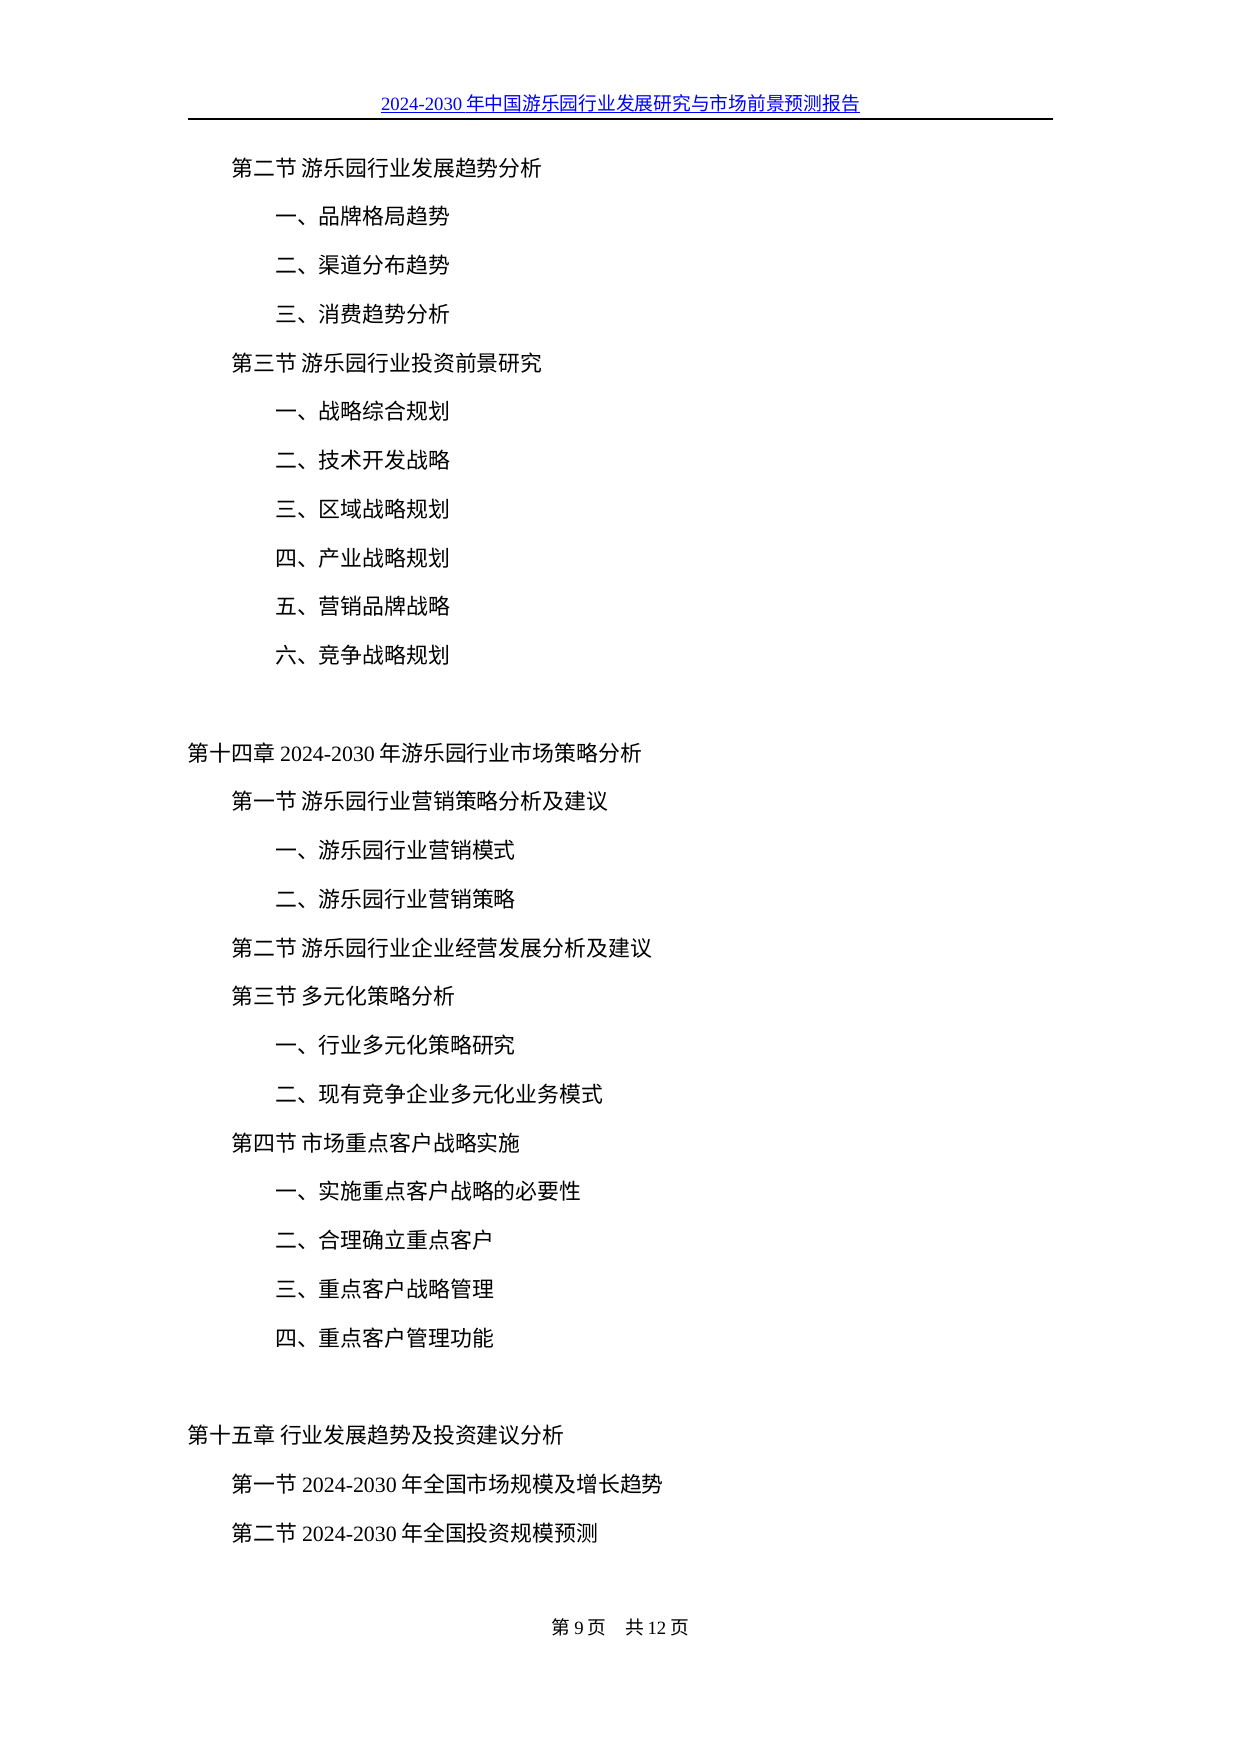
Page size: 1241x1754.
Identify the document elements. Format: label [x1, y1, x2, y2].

text [187, 150, 1053, 1548]
